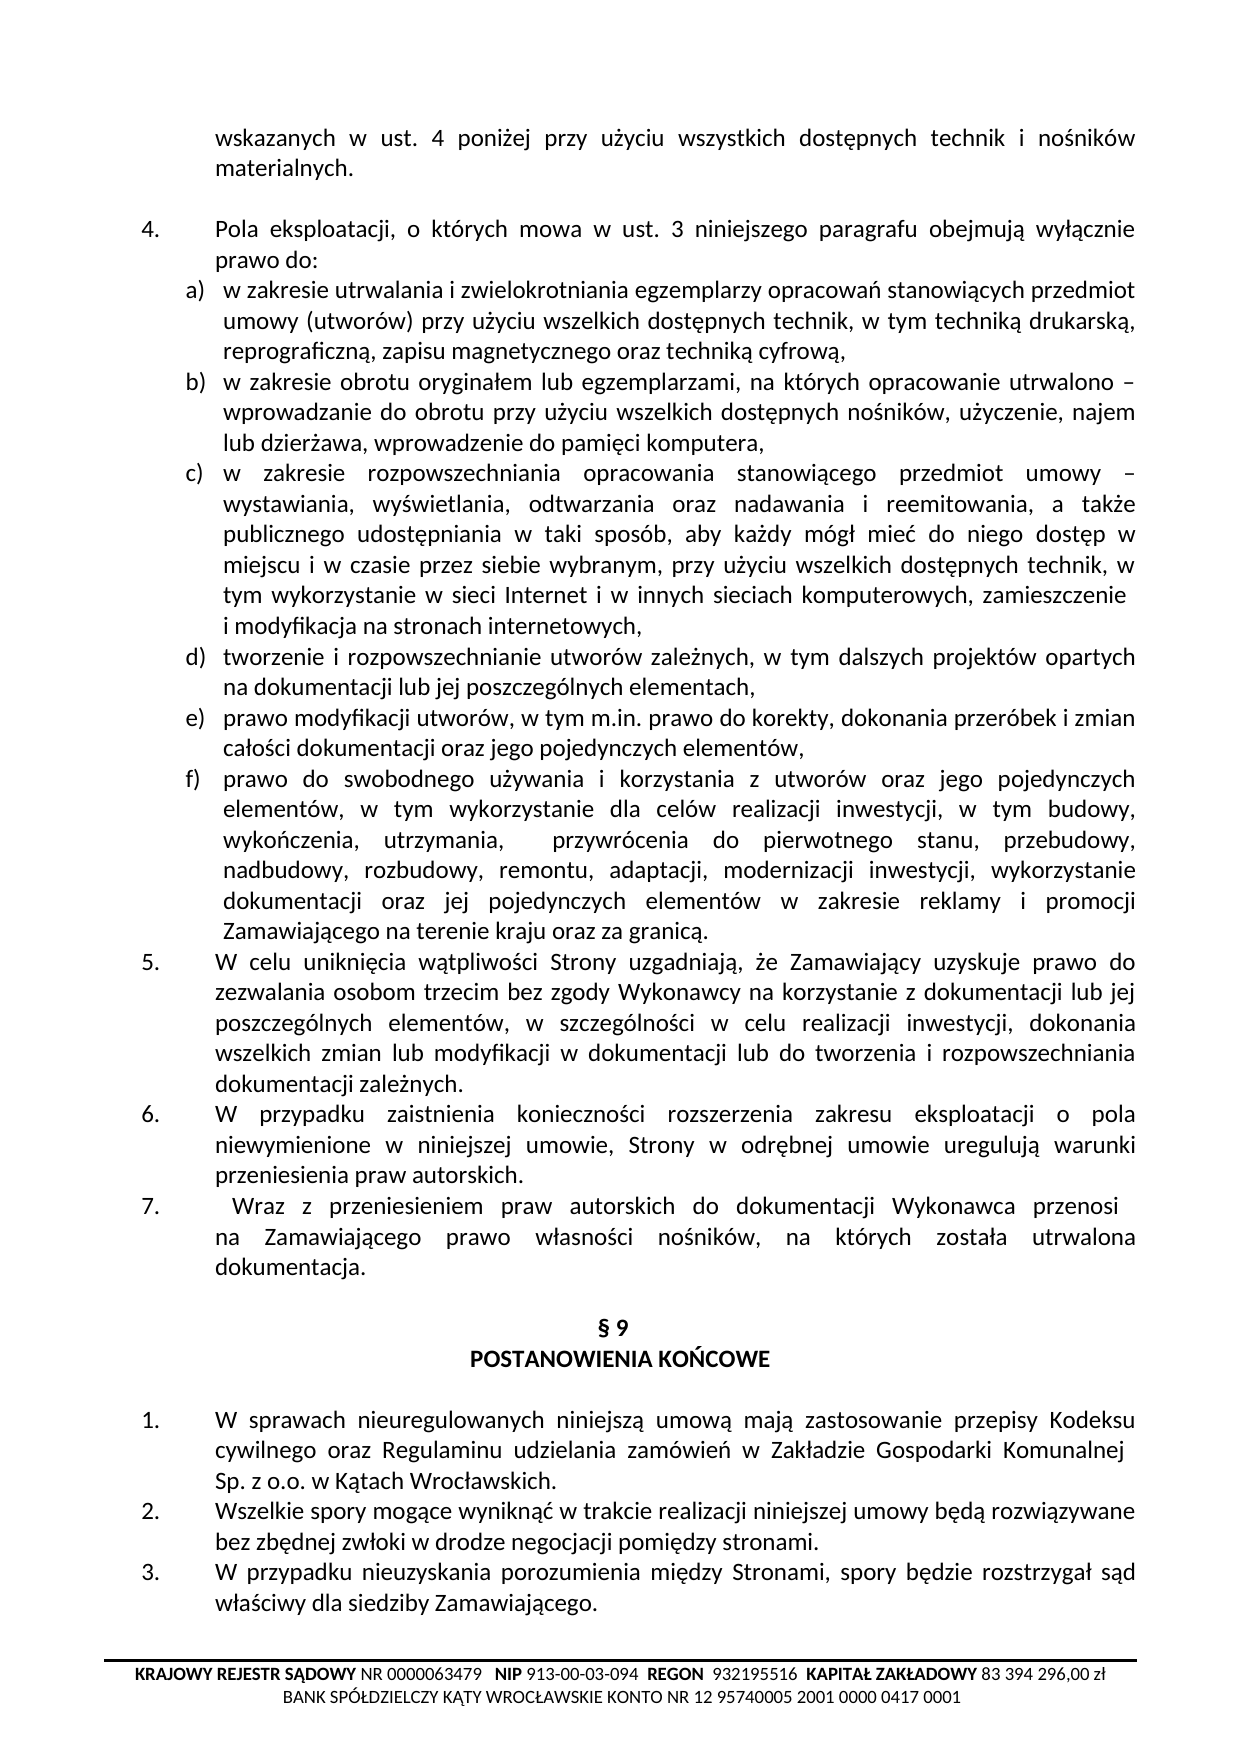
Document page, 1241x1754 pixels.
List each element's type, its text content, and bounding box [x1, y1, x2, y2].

list W sprawach nieuregulowanych niniejszą umową mają zastosowanie przepisy Kodeksu cywilnego oraz Regulaminu udzielania zamówień w Zakładzie Gospodarki Komunalnej Sp. z o.o. w Kątach Wrocławskich. [141, 1404, 1137, 1495]
list tworzenie i rozpowszechnianie utworów zależnych, w tym dalszych projektów opartych na dokumentacji lub jej poszczególnych elementach, [185, 641, 1137, 702]
list W przypadku nieuzyskania porozumienia między Stronami, spory będzie rozstrzygał sąd właściwy dla siedziby Zamawiającego. [141, 1556, 1137, 1617]
list Wraz z przeniesieniem praw autorskich do dokumentacji Wykonawca przenosi na Zamawiającego prawo własności nośników, na których została utrwalona dokumentacja. [141, 1190, 1137, 1282]
list prawo modyfikacji utworów, w tym m.in. prawo do korekty, dokonania przeróbek i zmian całości dokumentacji oraz jego pojedynczych elementów, [185, 702, 1137, 763]
list Wszelkie spory mogące wyniknąć w trakcie realizacji niniejszej umowy będą rozwiązywane bez zbędnej zwłoki w drodze negocjacji pomiędzy stronami. [141, 1495, 1137, 1556]
list W celu uniknięcia wątpliwości Strony uzgadniają, że Zamawiający uzyskuje prawo do zezwalania osobom trzecim bez zgody Wykonawcy na korzystanie z dokumentacji lub jej poszczególnych elementów, w szczególności w celu realizacji inwestycji, dokonania wszelkich zmian lub modyfikacji w dokumentacji lub do tworzenia i rozpowszechniania dokumentacji zależnych. [141, 946, 1137, 1098]
list w zakresie obrotu oryginałem lub egzemplarzami, na których opracowanie utrwalono – wprowadzanie do obrotu przy użyciu wszelkich dostępnych nośników, użyczenie, najem lub dzierżawa, wprowadzenie do pamięci komputera, [185, 366, 1137, 458]
list W przypadku zaistnienia konieczności rozszerzenia zakresu eksploatacji o pola niewymienione w niniejszej umowie, Strony w odrębnej umowie uregulują warunki przeniesienia praw autorskich. [141, 1098, 1137, 1190]
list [141, 122, 1137, 183]
text POSTANOWIENIA KOŃCOWE [103, 1343, 1137, 1373]
text § 9 [89, 1312, 1137, 1343]
list prawo do swobodnego używania i korzystania z utworów oraz jego pojedynczych elementów, w tym wykorzystanie dla celów realizacji inwestycji, w tym budowy, wykończenia, utrzymania, przywrócenia do pierwotnego stanu, przebudowy, nadbudowy, rozbudowy, remontu, adaptacji, modernizacji inwestycji, wykorzystanie dokumentacji oraz jej pojedynczych elementów w zakresie reklamy i promocji Zamawiającego na terenie kraju oraz za granicą. [185, 763, 1137, 946]
list Pola eksploatacji, o których mowa w ust. 3 niniejszego paragrafu obejmują wyłącznie prawo do: [141, 213, 1137, 274]
list w zakresie rozpowszechniania opracowania stanowiącego przedmiot umowy – wystawiania, wyświetlania, odtwarzania oraz nadawania i reemitowania, a także publicznego udostępniania w taki sposób, aby każdy mógł mieć do niego dostęp w miejscu i w czasie przez siebie wybranym, przy użyciu wszelkich dostępnych technik, w tym wykorzystanie w sieci Internet i w innych sieciach komputerowych, zamieszczenie i modyfikacja na stronach internetowych, [185, 458, 1137, 641]
list w zakresie utrwalania i zwielokrotniania egzemplarzy opracowań stanowiących przedmiot umowy (utworów) przy użyciu wszelkich dostępnych technik, w tym techniką drukarską, reprograficzną, zapisu magnetycznego oraz techniką cyfrową, [185, 274, 1137, 366]
